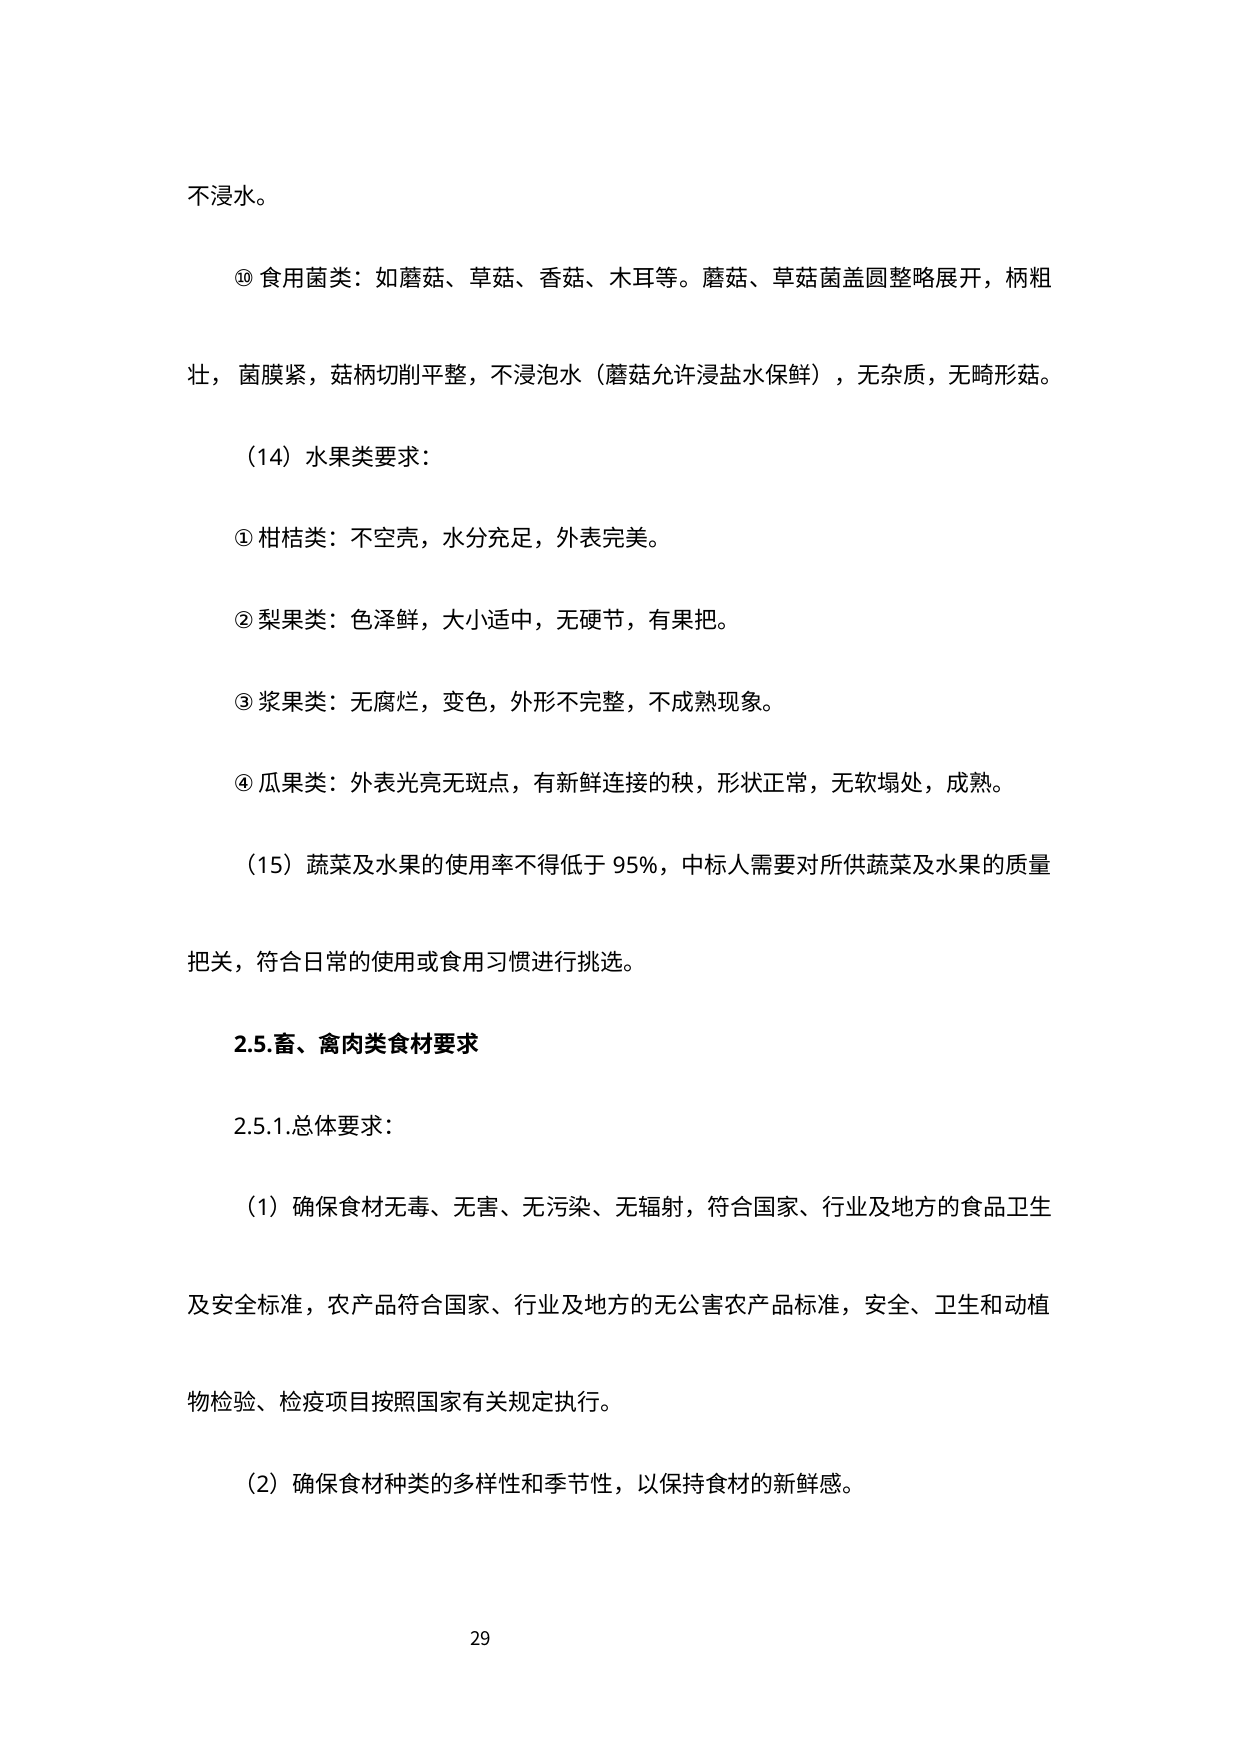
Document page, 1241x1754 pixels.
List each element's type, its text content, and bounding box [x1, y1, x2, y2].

text 2.5.畜、禽肉类食材要求 [187, 1010, 1053, 1075]
text （15）蔬菜及水果的使用率不得低于95%，中标人需要对所供蔬菜及水果的质量把关，符合日常的使用或食用习惯进行挑选。 [187, 831, 1053, 993]
text ⑩食用菌类：如蘑菇、草菇、香菇、木耳等。蘑菇、草菇菌盖圆整略展开，柄粗壮， 菌膜紧，菇柄切削平整，不浸泡水（蘑菇允许浸盐水保鲜），无杂质，无畸形菇。 [187, 243, 1053, 406]
text （2）确保食材种类的多样性和季节性，以保持食材的新鲜感。 [187, 1450, 1053, 1515]
text ②梨果类：色泽鲜，大小适中，无硬节，有果把。 [187, 586, 1053, 651]
text ④瓜果类：外表光亮无斑点，有新鲜连接的秧，形状正常，无软塌处，成熟。 [187, 749, 1053, 814]
text （14）水果类要求： [187, 423, 1053, 488]
text ③浆果类：无腐烂，变色，外形不完整，不成熟现象。 [187, 668, 1053, 733]
text 2.5.1.总体要求： [187, 1092, 1053, 1157]
text ①柑桔类：不空壳，水分充足，外表完美。 [187, 504, 1053, 569]
text （1）确保食材无毒、无害、无污染、无辐射，符合国家、行业及地方的食品卫生及安全标准，农产品符合国家、行业及地方的无公害农产品标准，安全、卫生和动植物检验、检疫项目按照国家有关规定执行。 [187, 1173, 1053, 1433]
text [187, 162, 1053, 227]
